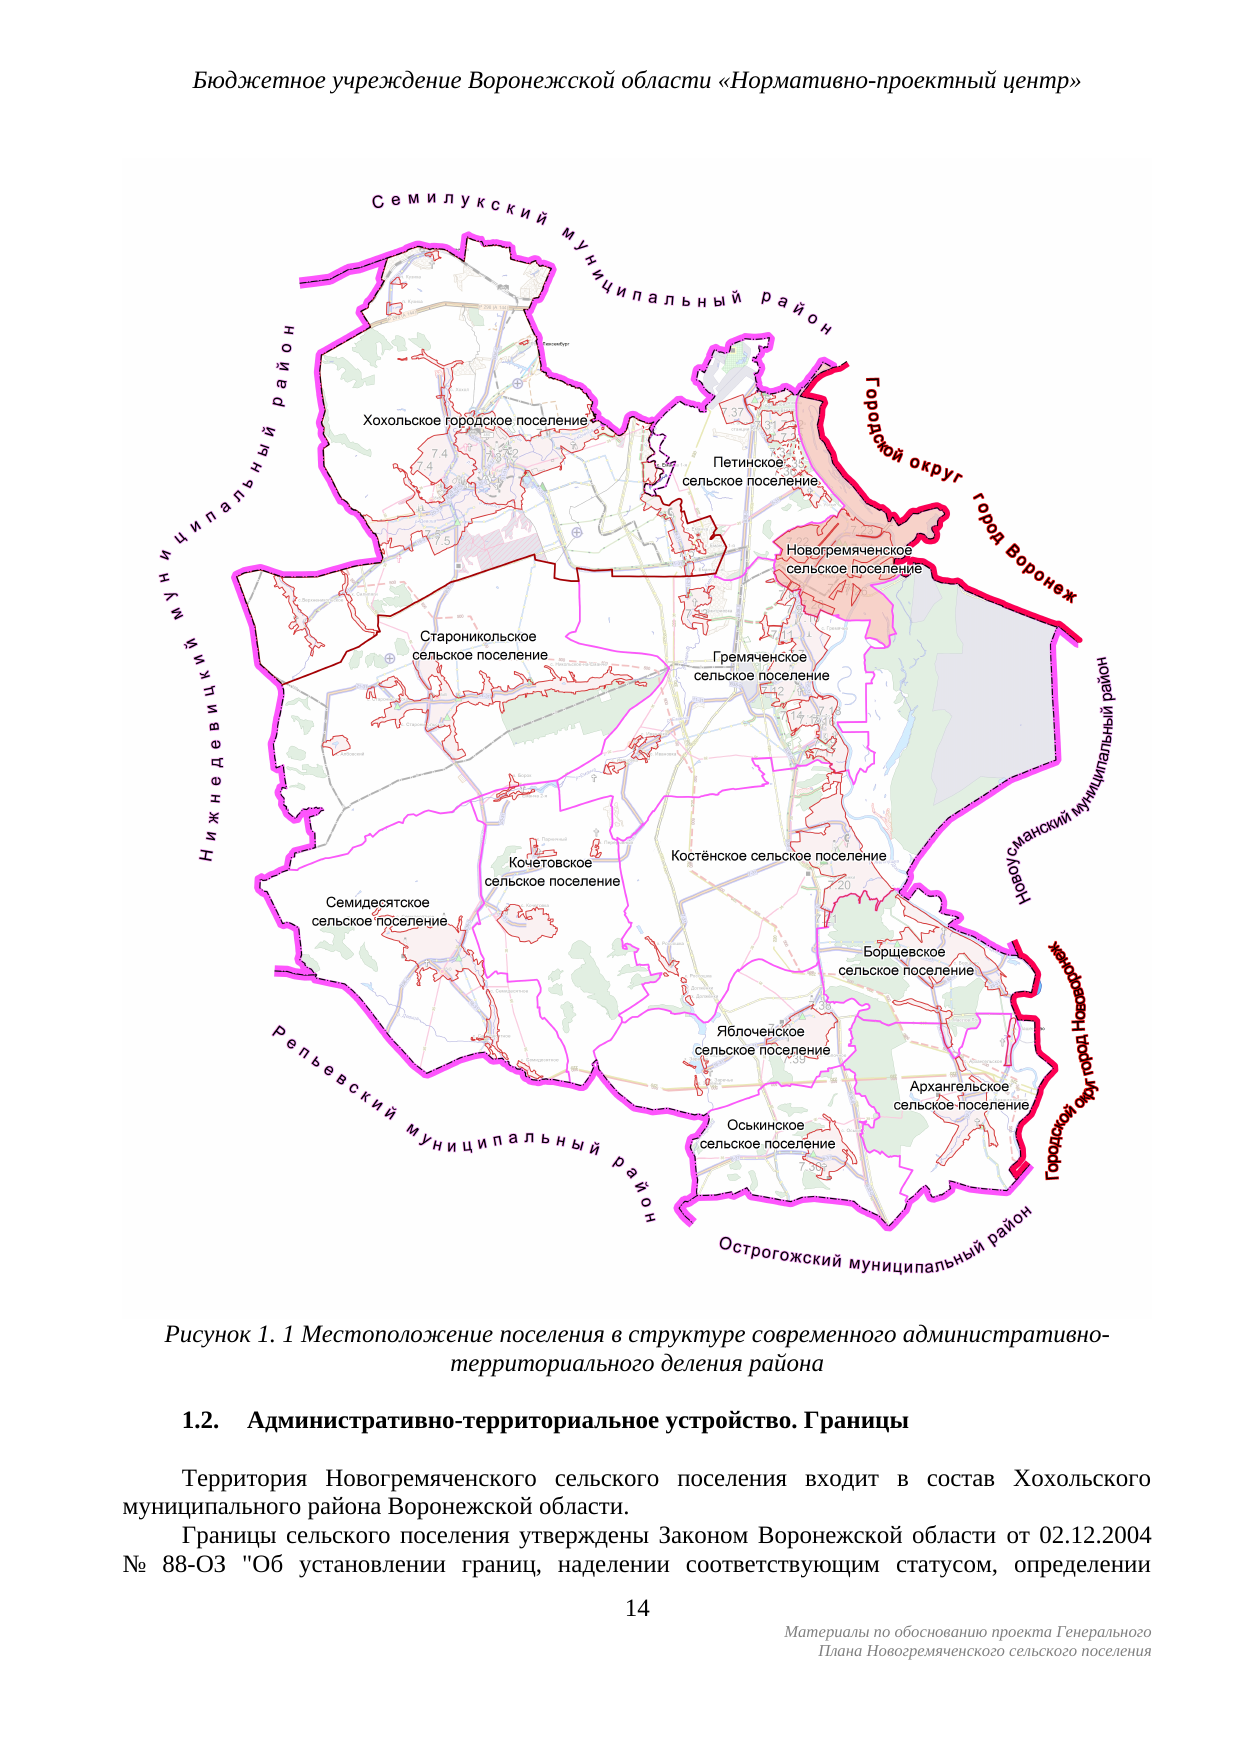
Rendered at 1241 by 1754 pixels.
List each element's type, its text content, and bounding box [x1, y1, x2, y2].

text Территория Новогремяченского сельского поселения входит в состав Хохольского муниципального района Воронежской области. [122, 1463, 1152, 1520]
subtitle Административно-территориальное устройство. Границы [122, 1405, 1152, 1434]
text Рисунок 1. 1 Местоположение поселения в структуре современного административно-территориального деления района [122, 1319, 1152, 1376]
picture [122, 158, 1152, 1319]
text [122, 1520, 1152, 1578]
